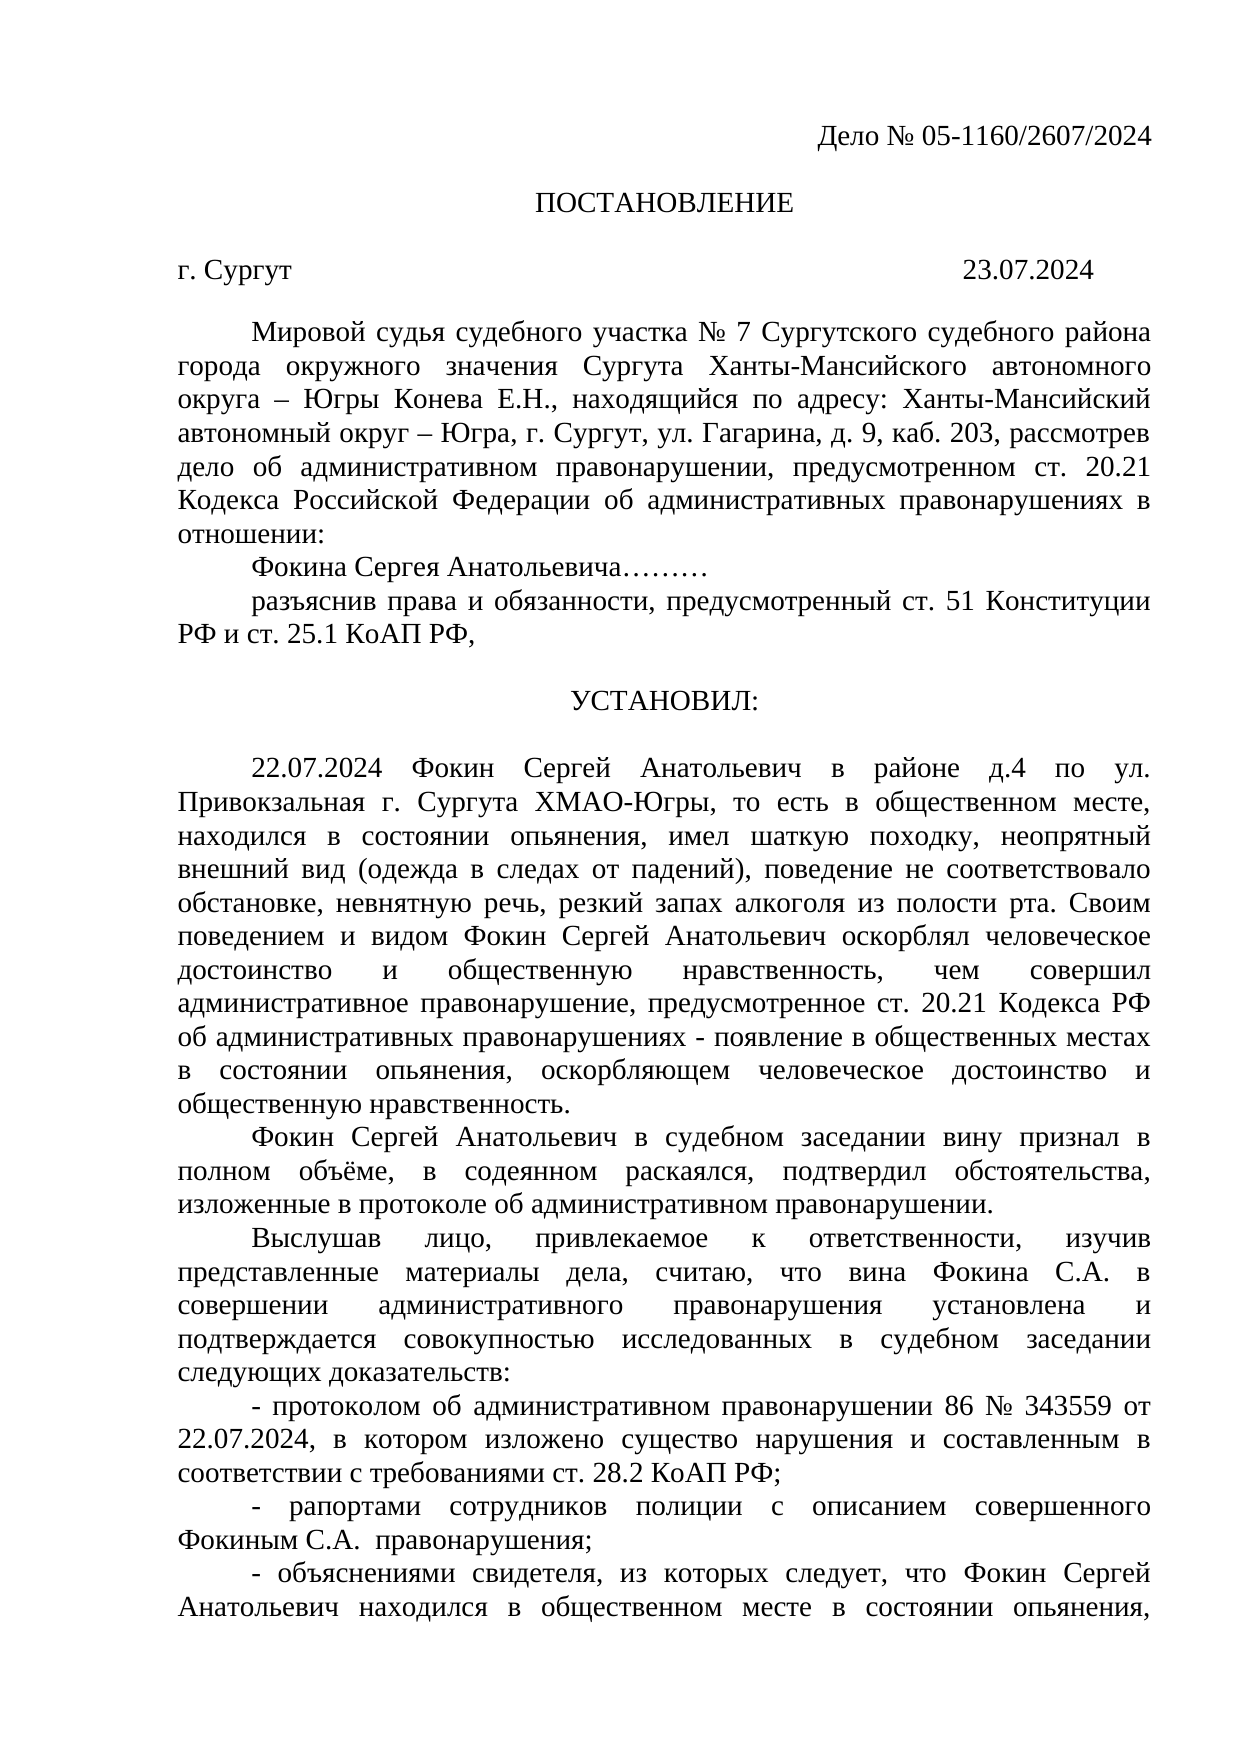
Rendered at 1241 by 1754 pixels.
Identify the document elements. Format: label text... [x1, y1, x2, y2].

text ПОСТАНОВЛЕНИЕ [177, 185, 1152, 219]
text Мировой судья судебного участка № 7 Сургутского судебного района города окружного значения Сургута Ханты-Мансийского автономного округа – Югры Конева Е.Н., находящийся по адресу: Ханты-Мансийский автономный округ – Югра, г. Сургут, ул. Гагарина, д. 9, каб. 203, рассмотрев дело об административном правонарушении, предусмотренном ст. 20.21 Кодекса Российской Федерации об административных правонарушениях в отношении: [177, 314, 1152, 549]
text Фокин Сергей Анатольевич в судебном заседании вину признал в полном объёме, в содеянном раскаялся, подтвердил обстоятельства, изложенные в протоколе об административном правонарушении. [177, 1119, 1152, 1220]
text УСТАНОВИЛ: [177, 683, 1152, 717]
text Выслушав лицо, привлекаемое к ответственности, изучив представленные материалы дела, считаю, что вина Фокина С.А. в совершении административного правонарушения установлена и подтверждается совокупностью исследованных в судебном заседании следующих доказательств: [177, 1220, 1152, 1388]
text разъяснив права и обязанности, предусмотренный ст. 51 Конституции РФ и ст. 25.1 КоАП РФ, [177, 583, 1152, 650]
text Дело № 05-1160/2607/2024 [177, 118, 1152, 152]
text г. Сургут 23.07.2024 [177, 252, 1152, 286]
text Фокина Сергея Анатольевича……… [177, 549, 1152, 583]
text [177, 1556, 1152, 1623]
text - рапортами сотрудников полиции с описанием совершенного Фокиным С.А. правонарушения; [177, 1488, 1152, 1556]
text 22.07.2024 Фокин Сергей Анатольевич в районе д.4 по ул. Привокзальная г. Сургута ХМАО-Югры, то есть в общественном месте, находился в состоянии опьянения, имел шаткую походку, неопрятный внешний вид (одежда в следах от падений), поведение не соответствовало обстановке, невнятную речь, резкий запах алкоголя из полости рта. Своим поведением и видом Фокин Сергей Анатольевич оскорблял человеческое достоинство и общественную нравственность, чем совершил административное правонарушение, предусмотренное ст. 20.21 Кодекса РФ об административных правонарушениях - появление в общественных местах в состоянии опьянения, оскорбляющем человеческое достоинство и общественную нравственность. [177, 751, 1152, 1119]
text - протоколом об административном правонарушении 86 № 343559 от 22.07.2024, в котором изложено существо нарушения и составленным в соответствии с требованиями ст. 28.2 КоАП РФ; [177, 1388, 1152, 1488]
